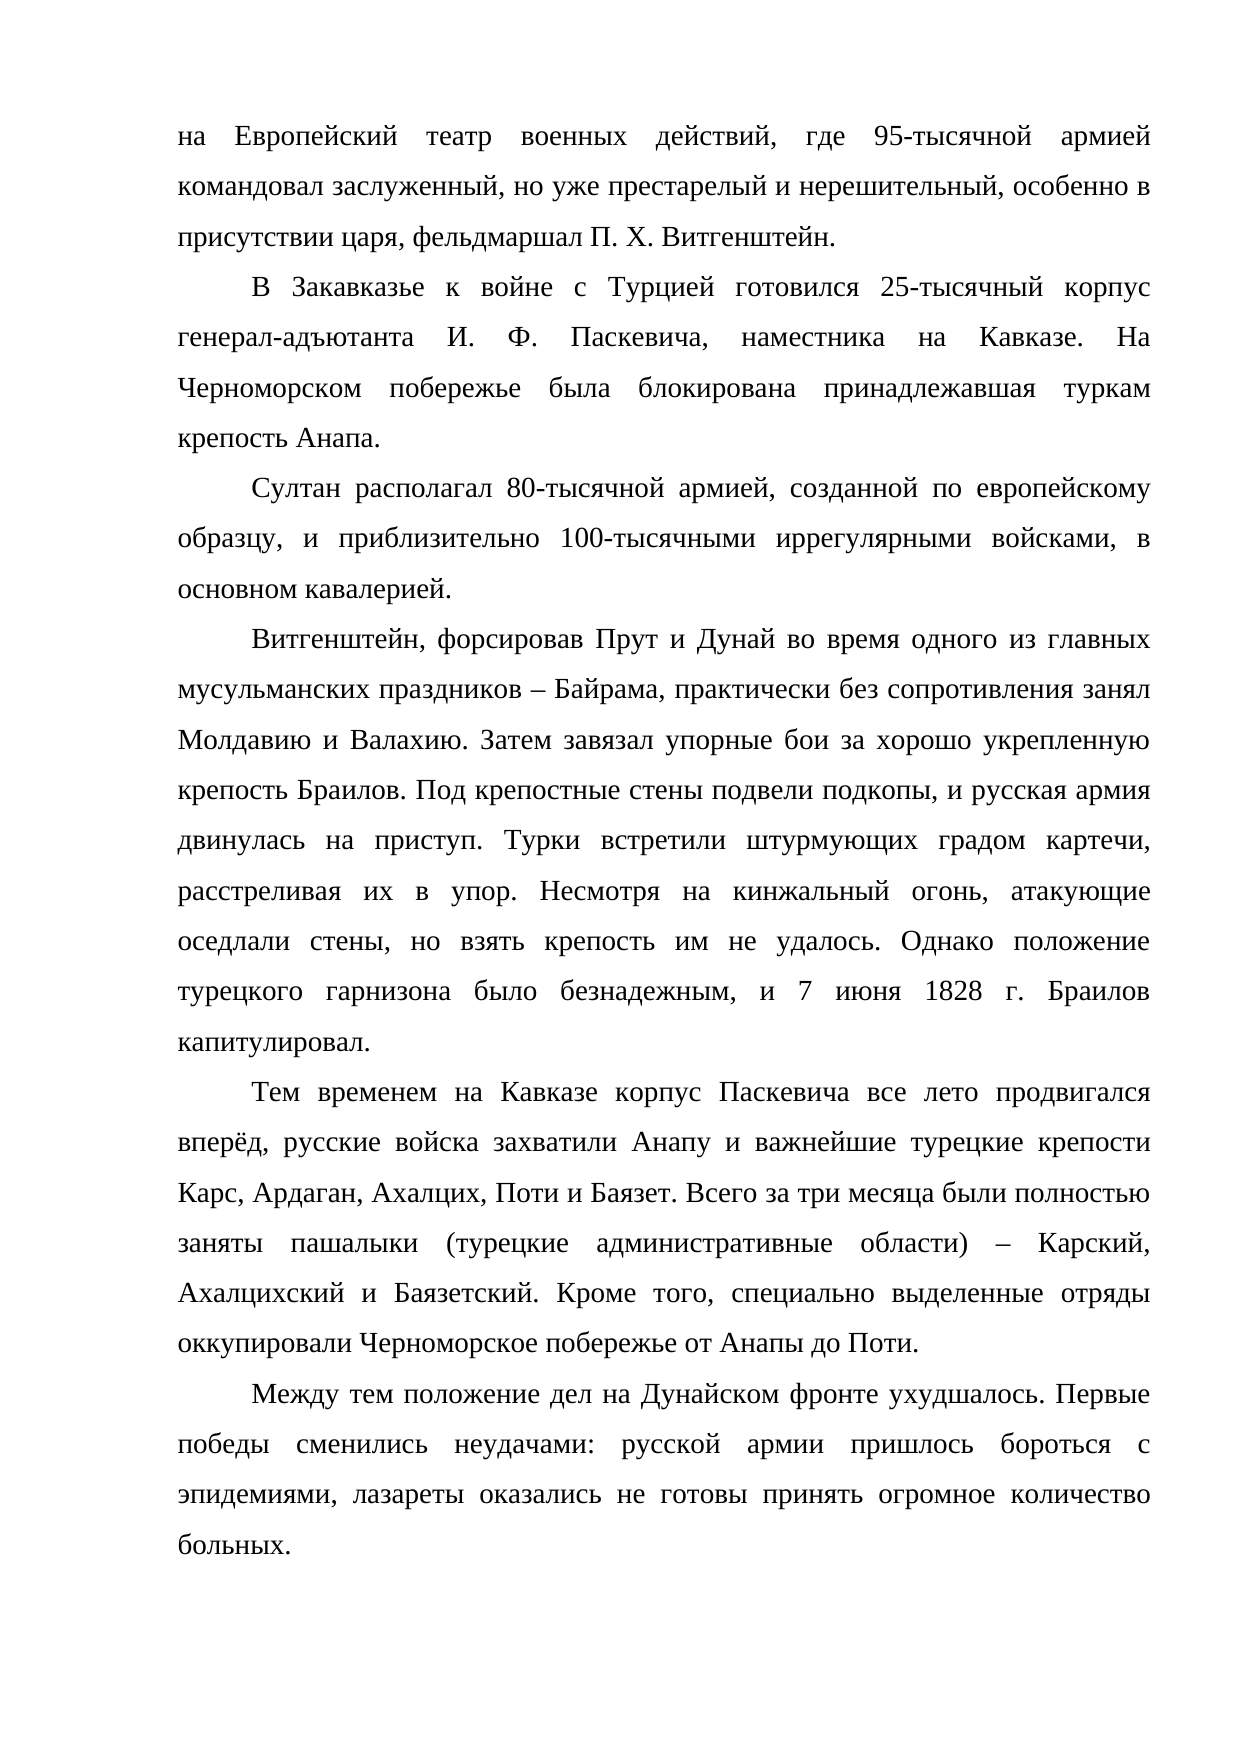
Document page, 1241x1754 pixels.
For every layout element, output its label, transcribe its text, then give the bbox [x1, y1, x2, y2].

text Тем временем на Кавказе корпус Паскевича все лето продвигался вперёд, русские войска захватили Анапу и важнейшие турецкие крепости Карс, Ардаган, Ахалцих, Поти и Баязет. Всего за три месяца были полностью заняты пашалыки (турецкие административные области) – Карский, Ахалцихский и Баязетский. Кроме того, специально выделенные отряды оккупировали Черноморское побережье от Анапы до Поти. [177, 1074, 1152, 1359]
text Султан располагал 80-тысячной армией, созданной по европейскому образцу, и приблизительно 100-тысячными иррегулярными войсками, в основном кавалерией. [177, 470, 1152, 604]
text В Закавказье к войне с Турцией готовился 25-тысячный корпус генерал-адъютанта И. Ф. Паскевича, наместника на Кавказе. На Черноморском побережье была блокирована принадлежавшая туркам крепость Анапа. [177, 269, 1152, 453]
text Витгенштейн, форсировав Прут и Дунай во время одного из главных мусульманских праздников – Байрама, практически без сопротивления занял Молдавию и Валахию. Затем завязал упорные бои за хорошо укрепленную крепость Браилов. Под крепостные стены подвели подкопы, и русская армия двинулась на приступ. Турки встретили штурмующих градом картечи, расстреливая их в упор. Несмотря на кинжальный огонь, атакующие оседлали стены, но взять крепость им не удалось. Однако положение турецкого гарнизона было безнадежным, и 7 июня 1828 г. Браилов капитулировал. [177, 621, 1152, 1057]
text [177, 118, 1152, 252]
text Между тем положение дел на Дунайском фронте ухудшалось. Первые победы сменились неудачами: русской армии пришлось бороться с эпидемиями, лазареты оказались не готовы принять огромное количество больных. [177, 1376, 1152, 1560]
